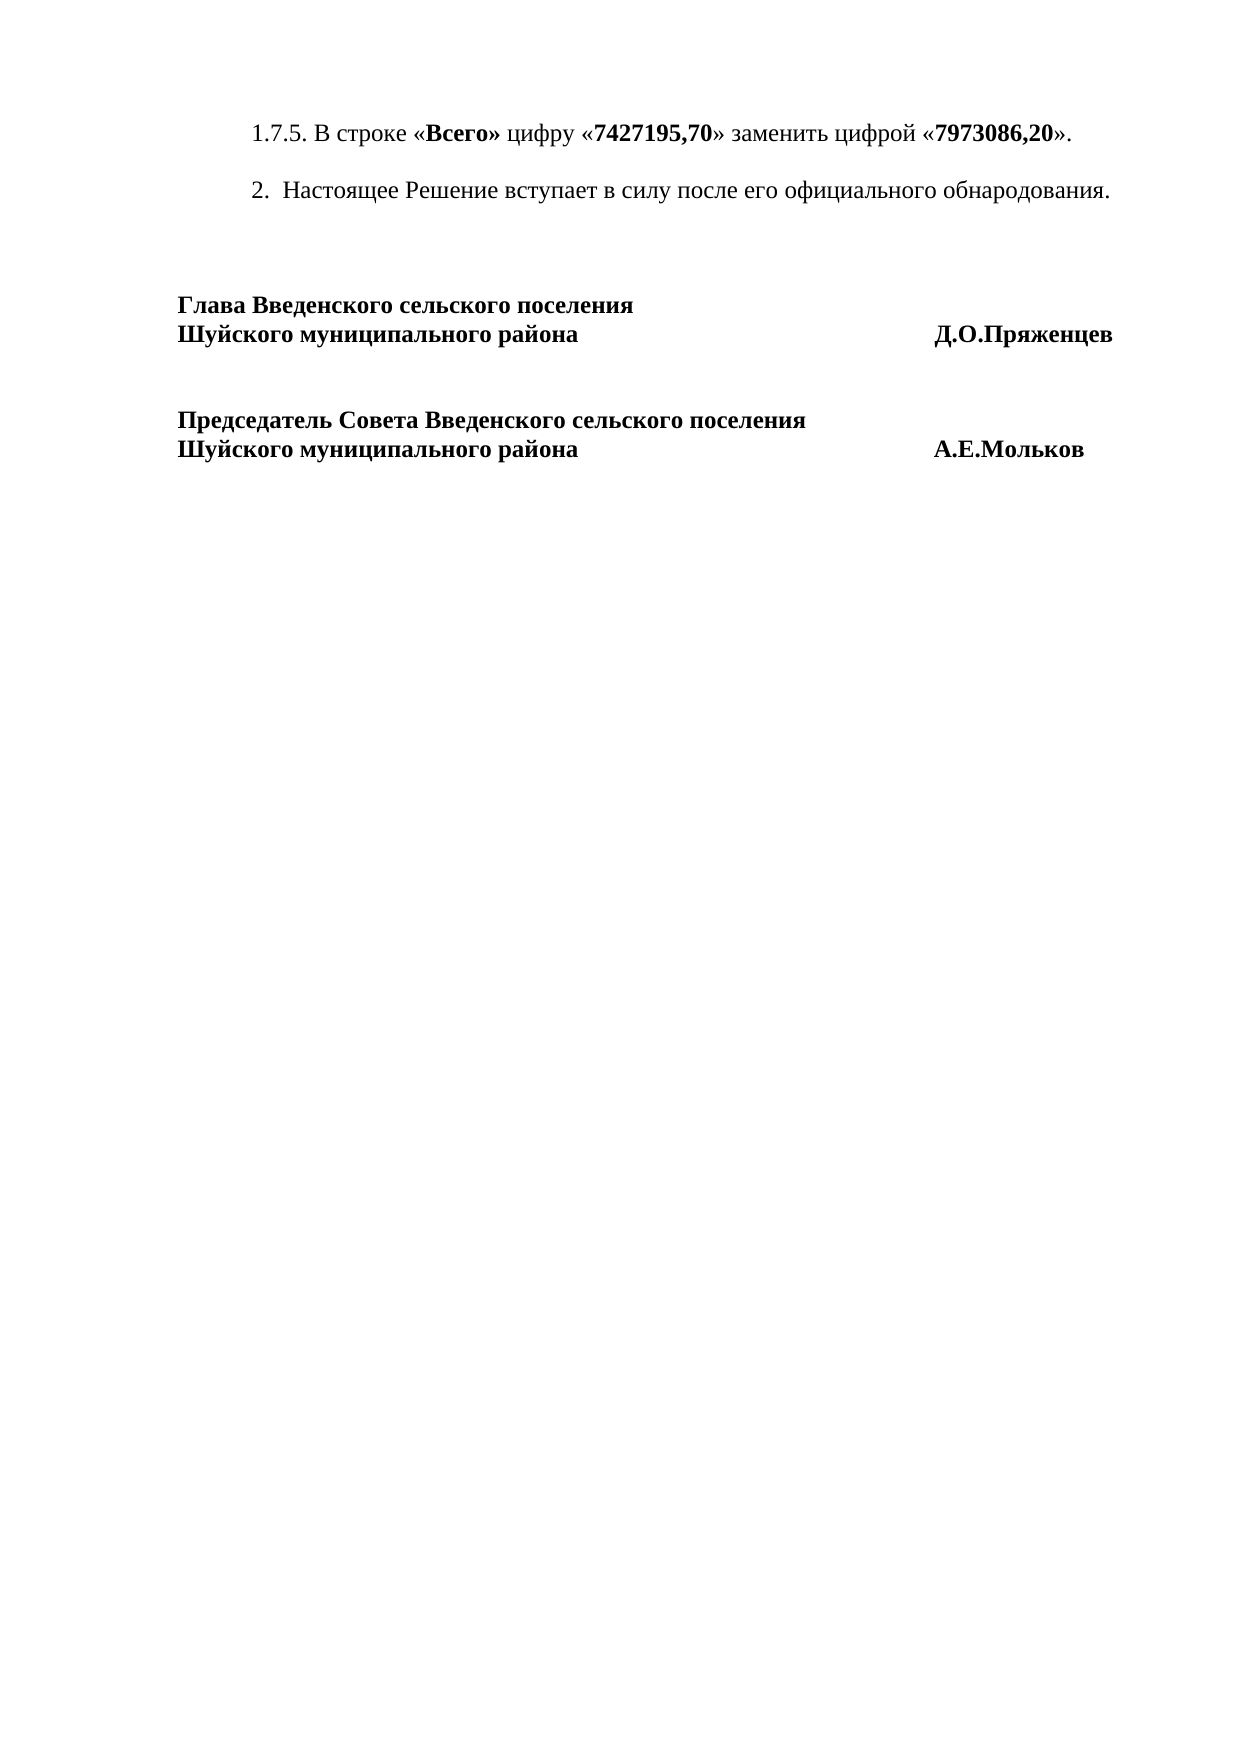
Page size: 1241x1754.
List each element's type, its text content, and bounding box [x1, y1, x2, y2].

text Шуйского муниципального района Д.О.Пряженцев [177, 319, 1152, 348]
text 1.7.5. В строке «Всего» цифру «7427195,70» заменить цифрой «7973086,20». [177, 118, 1152, 147]
text Глава Введенского сельского поселения [177, 291, 1152, 319]
text 2. Настоящее Решение вступает в силу после его официального обнародования. [177, 176, 1152, 204]
text Председатель Совета Введенского сельского поселения [177, 406, 1152, 434]
text Шуйского муниципального района А.Е.Мольков [177, 434, 1152, 463]
